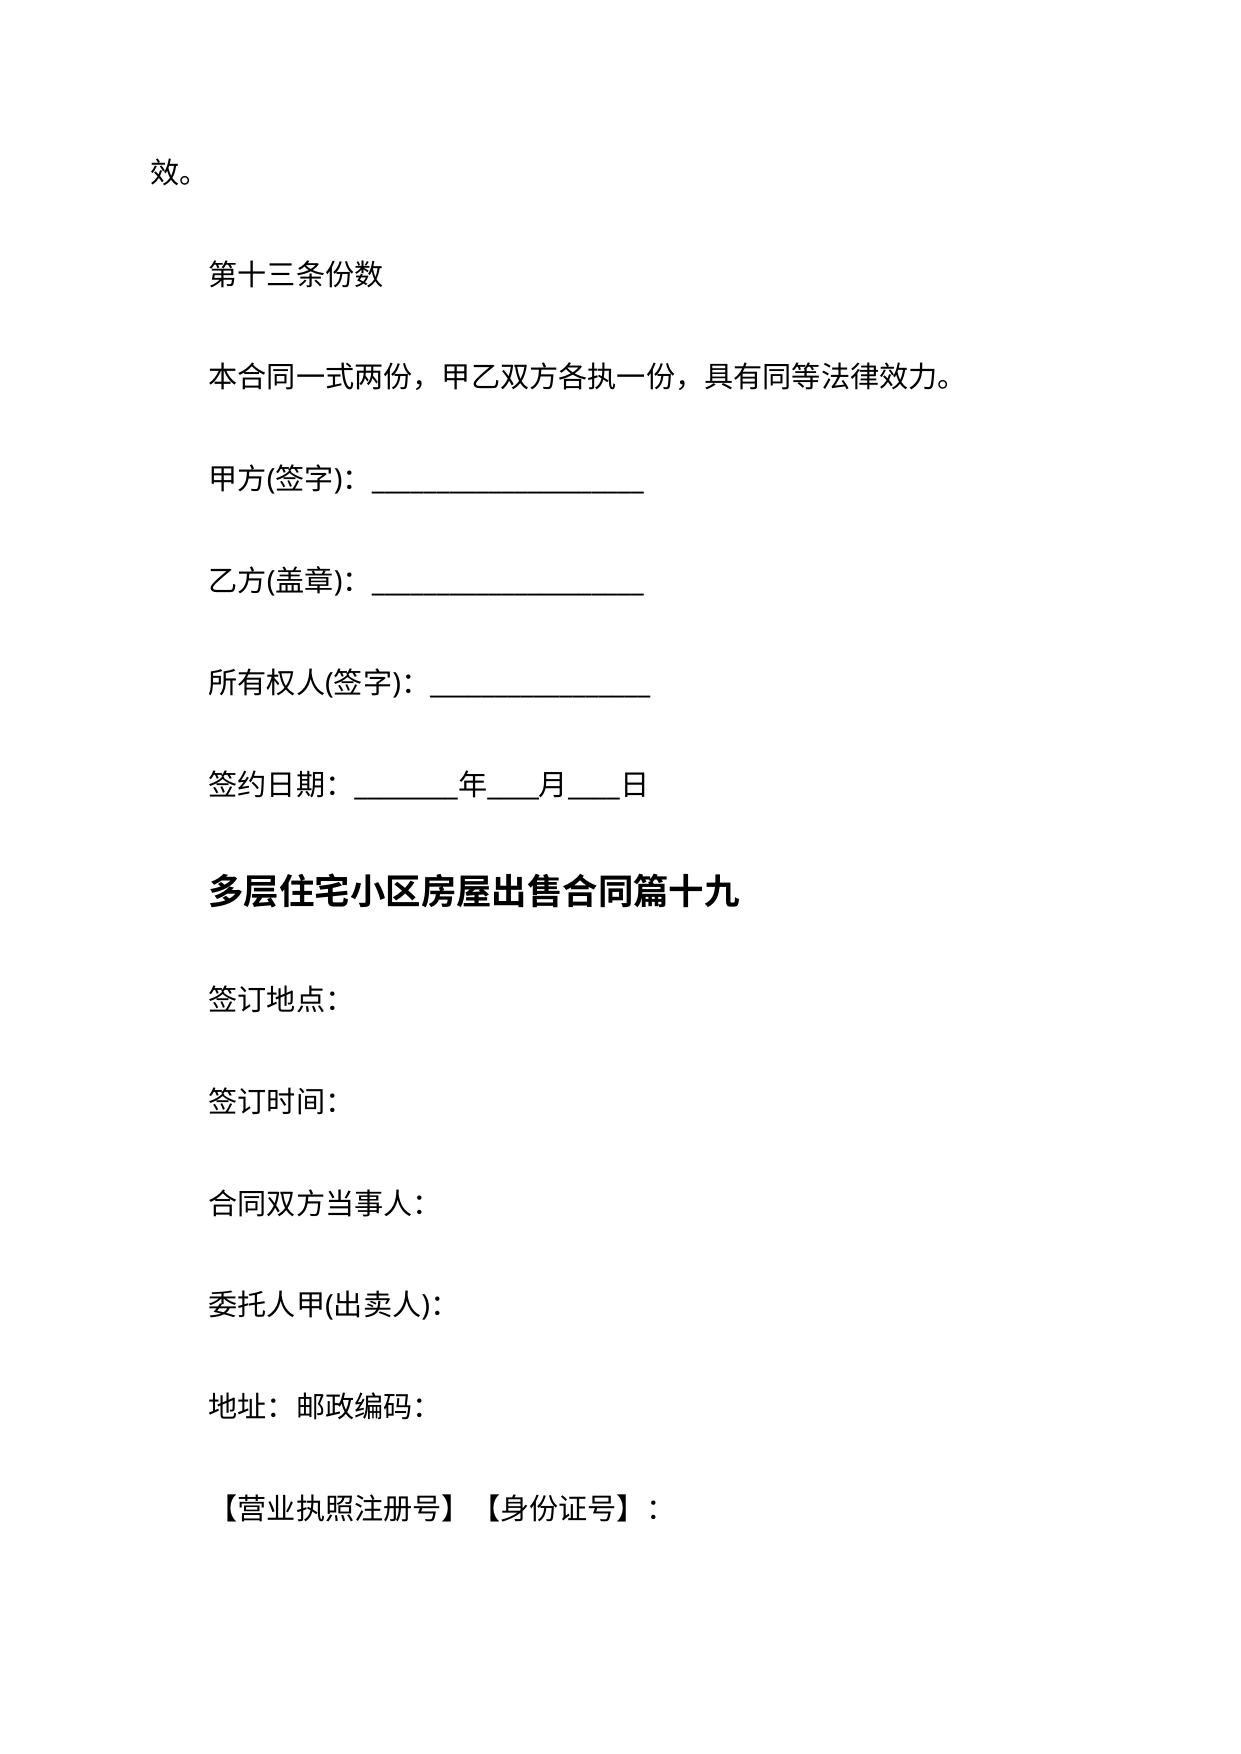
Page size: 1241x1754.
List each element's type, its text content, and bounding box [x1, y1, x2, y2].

text 委托人甲(出卖人)： [150, 1282, 1090, 1324]
text 【营业执照注册号】【身份证号】： [150, 1486, 1090, 1528]
text 签约日期：________年____月____日 [150, 761, 1090, 804]
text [150, 150, 1090, 192]
text 所有权人(签字)：_________________ [150, 659, 1090, 702]
text 甲方(签字)：_____________________ [150, 455, 1090, 498]
text 多层住宅小区房屋出售合同篇十九 [150, 863, 1090, 914]
text 签订地点： [150, 977, 1090, 1019]
text 地址：邮政编码： [150, 1384, 1090, 1426]
text 第十三条份数 [150, 252, 1090, 294]
text 合同双方当事人： [150, 1180, 1090, 1222]
text 签订时间： [150, 1078, 1090, 1121]
text 本合同一式两份，甲乙双方各执一份，具有同等法律效力。 [150, 353, 1090, 396]
text 乙方(盖章)：_____________________ [150, 557, 1090, 600]
